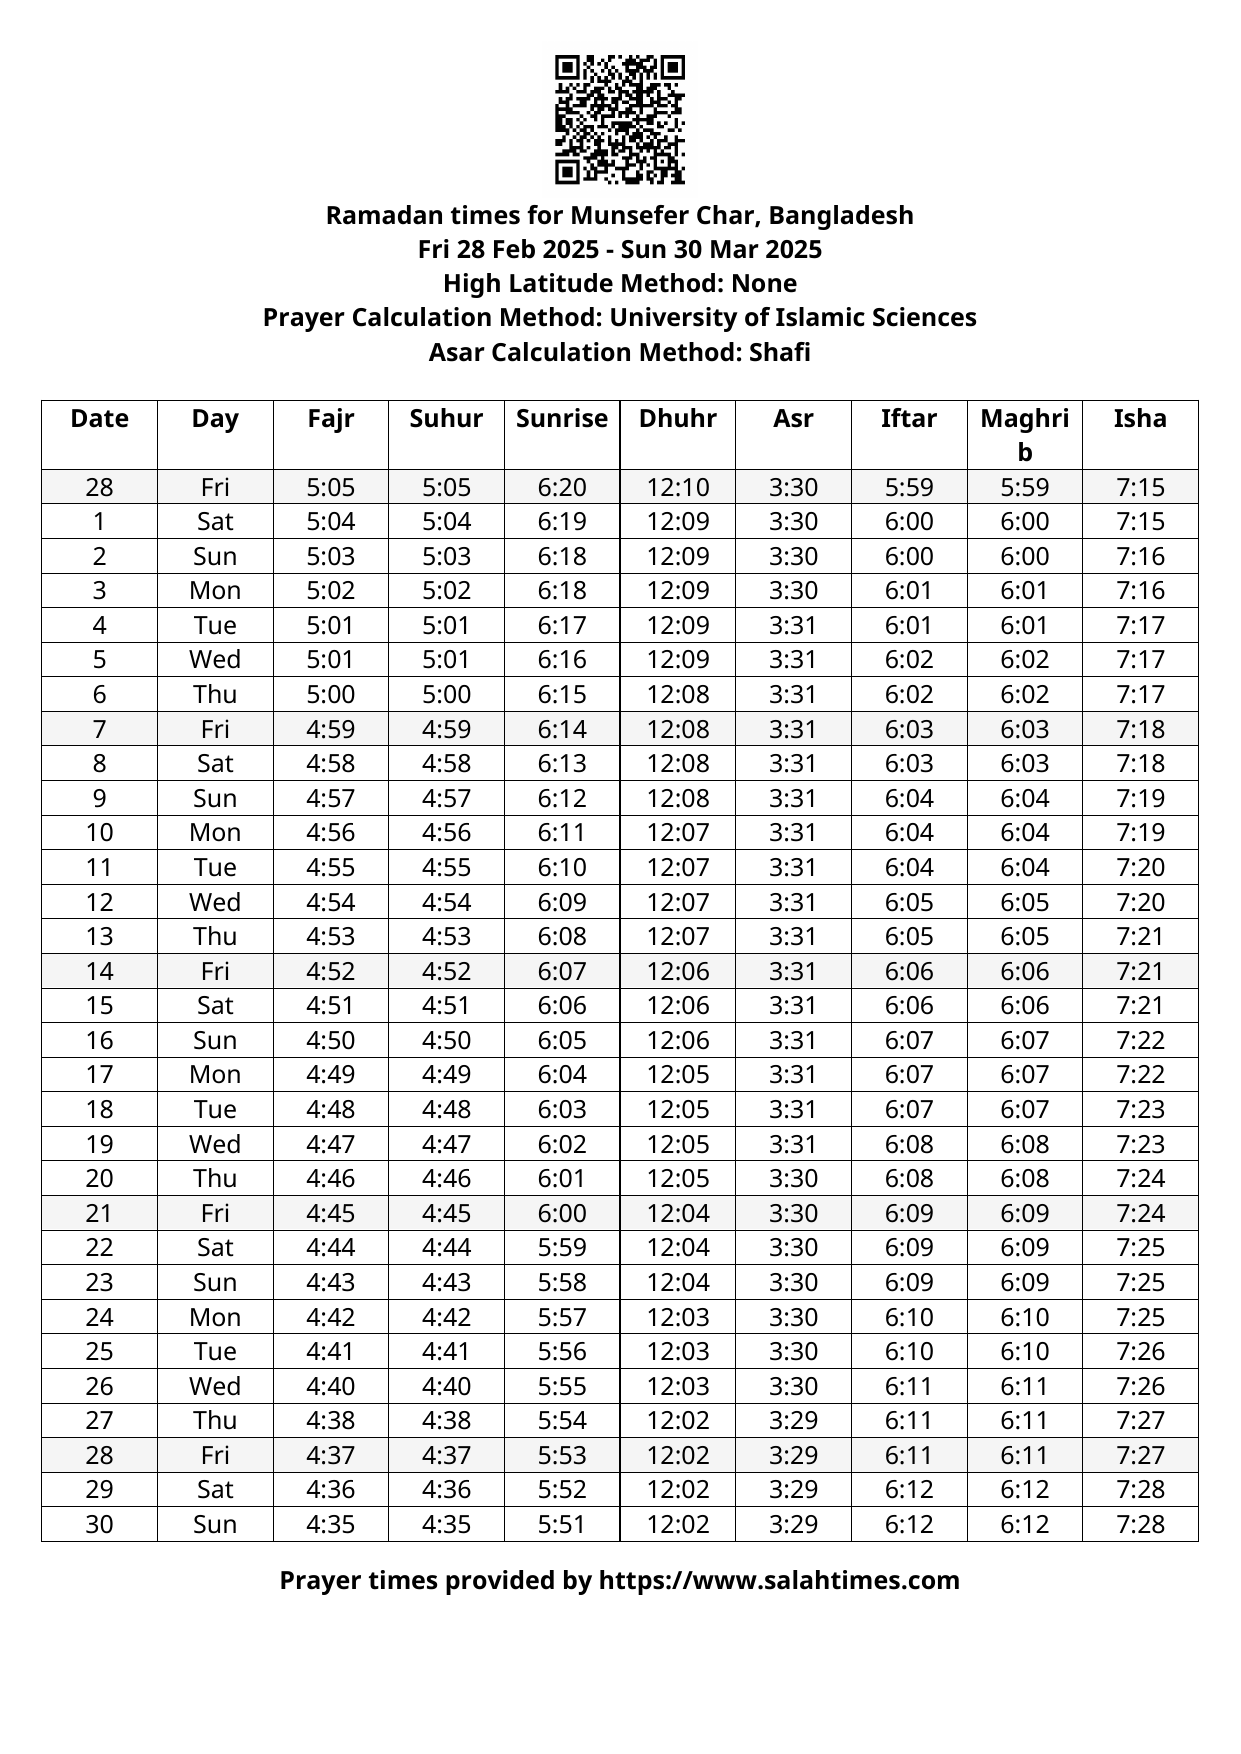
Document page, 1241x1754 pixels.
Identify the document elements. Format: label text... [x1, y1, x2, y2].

table_cell 6:14 [505, 712, 619, 745]
table_cell 26 [42, 1369, 157, 1402]
table_cell 6:09 [505, 885, 619, 918]
table_cell 14 [42, 954, 157, 987]
table_cell 5:04 [274, 504, 388, 538]
table_cell Fri [158, 1196, 273, 1229]
table_cell 6:04 [968, 816, 1082, 849]
table_cell 3:30 [736, 1231, 851, 1264]
table_cell 6:00 [968, 504, 1082, 538]
table_cell 5:53 [505, 1438, 619, 1472]
table_cell 6:08 [968, 1161, 1082, 1195]
table_cell Sun [158, 1023, 273, 1057]
table_cell 6:18 [505, 539, 619, 572]
table_cell 6:18 [505, 574, 619, 607]
table_cell 12:04 [621, 1265, 735, 1299]
table_cell 1 [42, 504, 157, 538]
table_cell Tue [158, 850, 273, 884]
table_cell 6:09 [968, 1265, 1082, 1299]
table_cell 4:44 [389, 1231, 504, 1264]
table_cell 4:58 [274, 746, 388, 780]
table_cell 4:51 [389, 989, 504, 1022]
table_cell 4:46 [274, 1161, 388, 1195]
table_cell 6:11 [852, 1404, 967, 1437]
table_cell 3 [42, 574, 157, 607]
table_cell 6:03 [852, 746, 967, 780]
table_cell 6:03 [968, 712, 1082, 745]
table_cell 5:59 [505, 1231, 619, 1264]
table_cell 28 [42, 470, 157, 503]
table_cell 7:25 [1083, 1231, 1198, 1264]
table_cell 5 [42, 643, 157, 676]
table_cell 24 [42, 1300, 157, 1333]
table_header Date [42, 401, 157, 469]
table_cell 3:30 [736, 1196, 851, 1229]
table_cell 6:19 [505, 504, 619, 538]
table_cell 6:07 [968, 1023, 1082, 1057]
table_cell 4:47 [274, 1127, 388, 1160]
table_header Isha [1083, 401, 1198, 469]
table_cell 6 [42, 677, 157, 711]
table_cell 4:38 [274, 1404, 388, 1437]
table_cell 6:00 [505, 1196, 619, 1229]
text Fri 28 Feb 2025 - Sun 30 Mar 2025 [42, 232, 1198, 266]
table_cell 12:02 [621, 1507, 735, 1541]
table_cell 27 [42, 1404, 157, 1437]
table_cell 6:05 [852, 885, 967, 918]
table_header Suhur [389, 401, 504, 469]
table_cell 3:30 [736, 539, 851, 572]
table_cell 5:51 [505, 1507, 619, 1541]
table_cell 12:07 [621, 885, 735, 918]
table_cell 3:30 [736, 1369, 851, 1402]
table_cell 7:15 [1083, 470, 1198, 503]
table_cell 7:27 [1083, 1404, 1198, 1437]
table_cell 7:17 [1083, 677, 1198, 711]
table_cell 6:04 [505, 1058, 619, 1091]
table_cell 4:56 [389, 816, 504, 849]
table_header Fajr [274, 401, 388, 469]
table_cell 4 [42, 608, 157, 642]
table_cell 5:00 [274, 677, 388, 711]
table_cell 5:52 [505, 1473, 619, 1506]
table_cell 12:04 [621, 1231, 735, 1264]
table_cell 16 [42, 1023, 157, 1057]
table_cell 6:09 [968, 1196, 1082, 1229]
table_cell 6:03 [968, 746, 1082, 780]
table_cell 12:05 [621, 1058, 735, 1091]
table_cell Wed [158, 643, 273, 676]
table_cell 6:11 [968, 1438, 1082, 1472]
table_cell 7 [42, 712, 157, 745]
table_cell 10 [42, 816, 157, 849]
table_cell 12:07 [621, 850, 735, 884]
table_cell 12:09 [621, 608, 735, 642]
table_cell 12:03 [621, 1334, 735, 1368]
table_cell 4:58 [389, 746, 504, 780]
table_cell 9 [42, 781, 157, 814]
table_cell 6:01 [852, 608, 967, 642]
table_cell 4:53 [389, 919, 504, 953]
table_cell 3:31 [736, 1058, 851, 1091]
table_cell 6:07 [852, 1023, 967, 1057]
table_cell 6:10 [852, 1334, 967, 1368]
table_cell 12:10 [621, 470, 735, 503]
table_cell 3:30 [736, 574, 851, 607]
table_cell 7:23 [1083, 1127, 1198, 1160]
table_cell 6:04 [968, 781, 1082, 814]
table_cell 7:19 [1083, 781, 1198, 814]
table_cell 6:02 [852, 643, 967, 676]
table_cell 5:02 [274, 574, 388, 607]
table_cell 3:30 [736, 1300, 851, 1333]
table_cell Sun [158, 781, 273, 814]
table_cell 12:02 [621, 1473, 735, 1506]
table_cell 12:08 [621, 712, 735, 745]
table_cell 6:08 [852, 1127, 967, 1160]
table_cell 12:05 [621, 1127, 735, 1160]
table_cell 6:04 [852, 816, 967, 849]
table_cell Wed [158, 1369, 273, 1402]
table_cell 5:01 [389, 643, 504, 676]
table_cell 6:03 [852, 712, 967, 745]
table_cell 6:12 [852, 1473, 967, 1506]
table_cell 7:24 [1083, 1196, 1198, 1229]
table_cell 4:57 [389, 781, 504, 814]
table_cell 6:06 [968, 954, 1082, 987]
table_cell 6:12 [852, 1507, 967, 1541]
table_cell 5:05 [274, 470, 388, 503]
table_cell 7:27 [1083, 1438, 1198, 1472]
table_cell 4:46 [389, 1161, 504, 1195]
table_cell 6:06 [852, 954, 967, 987]
table_cell 3:31 [736, 746, 851, 780]
table_cell 4:54 [274, 885, 388, 918]
table_header Day [158, 401, 273, 469]
table_cell 7:26 [1083, 1369, 1198, 1402]
table_cell 6:12 [968, 1473, 1082, 1506]
table_cell 7:28 [1083, 1473, 1198, 1506]
table_cell 6:02 [968, 643, 1082, 676]
table_cell 6:00 [852, 539, 967, 572]
table_cell 4:54 [389, 885, 504, 918]
table_cell 6:07 [968, 1092, 1082, 1126]
table_cell Wed [158, 1127, 273, 1160]
table_cell 4:38 [389, 1404, 504, 1437]
table_cell 5:59 [968, 470, 1082, 503]
table_cell 12:09 [621, 539, 735, 572]
table_cell 5:02 [389, 574, 504, 607]
table_cell 8 [42, 746, 157, 780]
table_cell 6:10 [968, 1300, 1082, 1333]
table_cell 5:03 [274, 539, 388, 572]
table_cell Mon [158, 574, 273, 607]
table_cell 7:20 [1083, 850, 1198, 884]
table_cell 4:52 [389, 954, 504, 987]
table_cell 12 [42, 885, 157, 918]
table_cell 5:55 [505, 1369, 619, 1402]
table_cell 6:00 [968, 539, 1082, 572]
table_cell 12:06 [621, 954, 735, 987]
table_cell 5:56 [505, 1334, 619, 1368]
table_cell 4:50 [389, 1023, 504, 1057]
table_cell 4:36 [389, 1473, 504, 1506]
table_header Iftar [852, 401, 967, 469]
table_cell 5:58 [505, 1265, 619, 1299]
table_cell Sat [158, 504, 273, 538]
table_cell 7:23 [1083, 1092, 1198, 1126]
table_cell 12:05 [621, 1092, 735, 1126]
table_cell 6:05 [852, 919, 967, 953]
table_cell 12:09 [621, 574, 735, 607]
table_cell 12:06 [621, 989, 735, 1022]
table_cell 4:47 [389, 1127, 504, 1160]
table_cell 6:17 [505, 608, 619, 642]
table_cell 6:05 [505, 1023, 619, 1057]
table_cell 7:25 [1083, 1300, 1198, 1333]
table_cell 22 [42, 1231, 157, 1264]
table_cell 3:31 [736, 954, 851, 987]
table_cell 13 [42, 919, 157, 953]
table_cell 4:35 [274, 1507, 388, 1541]
table_cell 30 [42, 1507, 157, 1541]
table_cell 5:04 [389, 504, 504, 538]
table_cell 6:01 [505, 1161, 619, 1195]
table_cell 4:50 [274, 1023, 388, 1057]
text Prayer Calculation Method: University of Islamic Sciences [42, 300, 1198, 334]
table_cell 12:08 [621, 746, 735, 780]
table_cell 3:29 [736, 1507, 851, 1541]
table_cell 29 [42, 1473, 157, 1506]
table_cell 11 [42, 850, 157, 884]
table_cell 15 [42, 989, 157, 1022]
table_cell 3:31 [736, 885, 851, 918]
table_cell 4:40 [274, 1369, 388, 1402]
table_cell 3:31 [736, 1023, 851, 1057]
table_cell 7:15 [1083, 504, 1198, 538]
table_cell 3:31 [736, 1092, 851, 1126]
table_cell 4:49 [274, 1058, 388, 1091]
table_cell 3:29 [736, 1404, 851, 1437]
table_cell 3:31 [736, 643, 851, 676]
table_cell 3:31 [736, 850, 851, 884]
table_cell 6:09 [852, 1265, 967, 1299]
table_cell 6:06 [852, 989, 967, 1022]
table_cell 5:59 [852, 470, 967, 503]
table_cell 4:42 [274, 1300, 388, 1333]
table_cell 12:09 [621, 504, 735, 538]
table_cell 6:08 [852, 1161, 967, 1195]
table_cell 3:31 [736, 781, 851, 814]
table_cell 21 [42, 1196, 157, 1229]
table_cell 7:17 [1083, 643, 1198, 676]
table_cell 12:03 [621, 1300, 735, 1333]
table_cell 6:03 [505, 1092, 619, 1126]
table_cell 4:37 [389, 1438, 504, 1472]
table_cell 6:09 [968, 1231, 1082, 1264]
table_cell 4:49 [389, 1058, 504, 1091]
table_cell 12:09 [621, 643, 735, 676]
table_cell 4:52 [274, 954, 388, 987]
text High Latitude Method: None [42, 266, 1198, 300]
table_cell 4:48 [274, 1092, 388, 1126]
table_cell 6:07 [505, 954, 619, 987]
table_cell 6:12 [968, 1507, 1082, 1541]
table_cell 5:01 [389, 608, 504, 642]
table_cell 2 [42, 539, 157, 572]
table_cell 7:22 [1083, 1058, 1198, 1091]
table_cell 4:37 [274, 1438, 388, 1472]
table_cell 4:53 [274, 919, 388, 953]
table_cell Sat [158, 989, 273, 1022]
table_cell 12:06 [621, 1023, 735, 1057]
table_cell Tue [158, 1334, 273, 1368]
table_cell 28 [42, 1438, 157, 1472]
table_cell 12:08 [621, 677, 735, 711]
table_cell 7:28 [1083, 1507, 1198, 1541]
table_cell Fri [158, 712, 273, 745]
table_cell 3:31 [736, 608, 851, 642]
table_cell 18 [42, 1092, 157, 1126]
table_cell Sat [158, 746, 273, 780]
table_cell 4:43 [274, 1265, 388, 1299]
table_cell 5:05 [389, 470, 504, 503]
table_cell 6:02 [505, 1127, 619, 1160]
table_cell 7:20 [1083, 885, 1198, 918]
table_cell 6:10 [968, 1334, 1082, 1368]
table_cell 7:24 [1083, 1161, 1198, 1195]
table_cell 6:04 [852, 781, 967, 814]
table_cell 3:30 [736, 1334, 851, 1368]
table_cell 3:30 [736, 1265, 851, 1299]
table_cell 19 [42, 1127, 157, 1160]
table_cell 12:08 [621, 781, 735, 814]
table_cell 7:25 [1083, 1265, 1198, 1299]
table_cell Sun [158, 539, 273, 572]
table_cell 12:03 [621, 1369, 735, 1402]
table_cell 5:03 [389, 539, 504, 572]
table_cell 3:31 [736, 989, 851, 1022]
table_cell 6:11 [505, 816, 619, 849]
table_cell 7:16 [1083, 539, 1198, 572]
table_cell 6:10 [852, 1300, 967, 1333]
table_cell 4:42 [389, 1300, 504, 1333]
table_cell 3:30 [736, 504, 851, 538]
table_cell 3:29 [736, 1438, 851, 1472]
table_cell 12:04 [621, 1196, 735, 1229]
table_cell 6:08 [505, 919, 619, 953]
table_cell 4:55 [389, 850, 504, 884]
table_header Maghrib [968, 401, 1082, 469]
table_cell Fri [158, 1438, 273, 1472]
table_cell Thu [158, 1404, 273, 1437]
table_cell 6:15 [505, 677, 619, 711]
text Ramadan times for Munsefer Char, Bangladesh [42, 198, 1198, 232]
table_cell 12:05 [621, 1161, 735, 1195]
table_cell 3:31 [736, 816, 851, 849]
table_cell 5:54 [505, 1404, 619, 1437]
table_cell 6:05 [968, 919, 1082, 953]
table_cell 6:00 [852, 504, 967, 538]
table_cell 7:18 [1083, 746, 1198, 780]
table_cell 6:12 [505, 781, 619, 814]
table_cell 3:31 [736, 919, 851, 953]
table_header Asr [736, 401, 851, 469]
text Prayer times provided by https://www.salahtimes.com [42, 1563, 1198, 1597]
table_cell Sat [158, 1231, 273, 1264]
table_cell 6:20 [505, 470, 619, 503]
table_cell 4:51 [274, 989, 388, 1022]
table_cell 6:11 [968, 1369, 1082, 1402]
table_cell 3:29 [736, 1473, 851, 1506]
table_cell 4:41 [389, 1334, 504, 1368]
table_header Dhuhr [621, 401, 735, 469]
table_cell 4:56 [274, 816, 388, 849]
table_cell 12:07 [621, 919, 735, 953]
table_cell 6:09 [852, 1196, 967, 1229]
table_cell 7:16 [1083, 574, 1198, 607]
table_cell 6:11 [852, 1369, 967, 1402]
table_cell 6:09 [852, 1231, 967, 1264]
table_cell 7:21 [1083, 989, 1198, 1022]
table_cell Tue [158, 1092, 273, 1126]
table_cell 6:11 [852, 1438, 967, 1472]
table_cell 6:02 [852, 677, 967, 711]
table_cell 4:48 [389, 1092, 504, 1126]
table_cell 6:07 [852, 1092, 967, 1126]
table_cell 4:57 [274, 781, 388, 814]
table_cell 3:31 [736, 712, 851, 745]
table_cell 7:21 [1083, 919, 1198, 953]
table_cell 4:41 [274, 1334, 388, 1368]
table_cell 5:57 [505, 1300, 619, 1333]
table_cell 7:22 [1083, 1023, 1198, 1057]
table_cell Wed [158, 885, 273, 918]
table_cell 6:04 [852, 850, 967, 884]
table_cell 12:02 [621, 1438, 735, 1472]
table_cell 3:30 [736, 470, 851, 503]
table_cell 25 [42, 1334, 157, 1368]
table_cell 4:59 [274, 712, 388, 745]
table_cell Tue [158, 608, 273, 642]
table_cell 4:55 [274, 850, 388, 884]
table_cell 6:07 [968, 1058, 1082, 1091]
table_cell 4:59 [389, 712, 504, 745]
table_cell 7:26 [1083, 1334, 1198, 1368]
table_cell Sat [158, 1473, 273, 1506]
table_cell Sun [158, 1507, 273, 1541]
table_cell 6:05 [968, 885, 1082, 918]
table_cell 7:19 [1083, 816, 1198, 849]
table_cell 6:11 [968, 1404, 1082, 1437]
table_cell 5:01 [274, 608, 388, 642]
table_cell 6:04 [968, 850, 1082, 884]
picture [542, 41, 699, 198]
table_cell Mon [158, 816, 273, 849]
table_cell 3:31 [736, 677, 851, 711]
table_cell 4:44 [274, 1231, 388, 1264]
table_cell 23 [42, 1265, 157, 1299]
table_cell 12:02 [621, 1404, 735, 1437]
table_cell Fri [158, 470, 273, 503]
table_cell 4:45 [274, 1196, 388, 1229]
text Asar Calculation Method: Shafi [42, 334, 1198, 368]
table_cell 5:00 [389, 677, 504, 711]
table_cell 4:35 [389, 1507, 504, 1541]
table_cell 6:08 [968, 1127, 1082, 1160]
table_cell 4:36 [274, 1473, 388, 1506]
table_header Sunrise [505, 401, 619, 469]
table_cell 4:45 [389, 1196, 504, 1229]
table_cell Sun [158, 1265, 273, 1299]
table_cell 20 [42, 1161, 157, 1195]
table_cell 7:17 [1083, 608, 1198, 642]
table_cell 5:01 [274, 643, 388, 676]
table_cell 6:06 [505, 989, 619, 1022]
table_cell 6:06 [968, 989, 1082, 1022]
table_cell 12:07 [621, 816, 735, 849]
table_cell Thu [158, 677, 273, 711]
table_cell Thu [158, 1161, 273, 1195]
table_cell Fri [158, 954, 273, 987]
table_cell 4:40 [389, 1369, 504, 1402]
table_cell 7:18 [1083, 712, 1198, 745]
table_cell 17 [42, 1058, 157, 1091]
table_cell Mon [158, 1058, 273, 1091]
table_cell 3:30 [736, 1161, 851, 1195]
table_cell Thu [158, 919, 273, 953]
table_cell 6:13 [505, 746, 619, 780]
table_cell 3:31 [736, 1127, 851, 1160]
table_cell 6:01 [968, 574, 1082, 607]
table_cell 6:02 [968, 677, 1082, 711]
table_cell 6:16 [505, 643, 619, 676]
table_cell 7:21 [1083, 954, 1198, 987]
table_cell 6:01 [852, 574, 967, 607]
table_cell 6:01 [968, 608, 1082, 642]
table_cell 6:07 [852, 1058, 967, 1091]
table_cell 6:10 [505, 850, 619, 884]
table_cell 4:43 [389, 1265, 504, 1299]
table_cell Mon [158, 1300, 273, 1333]
